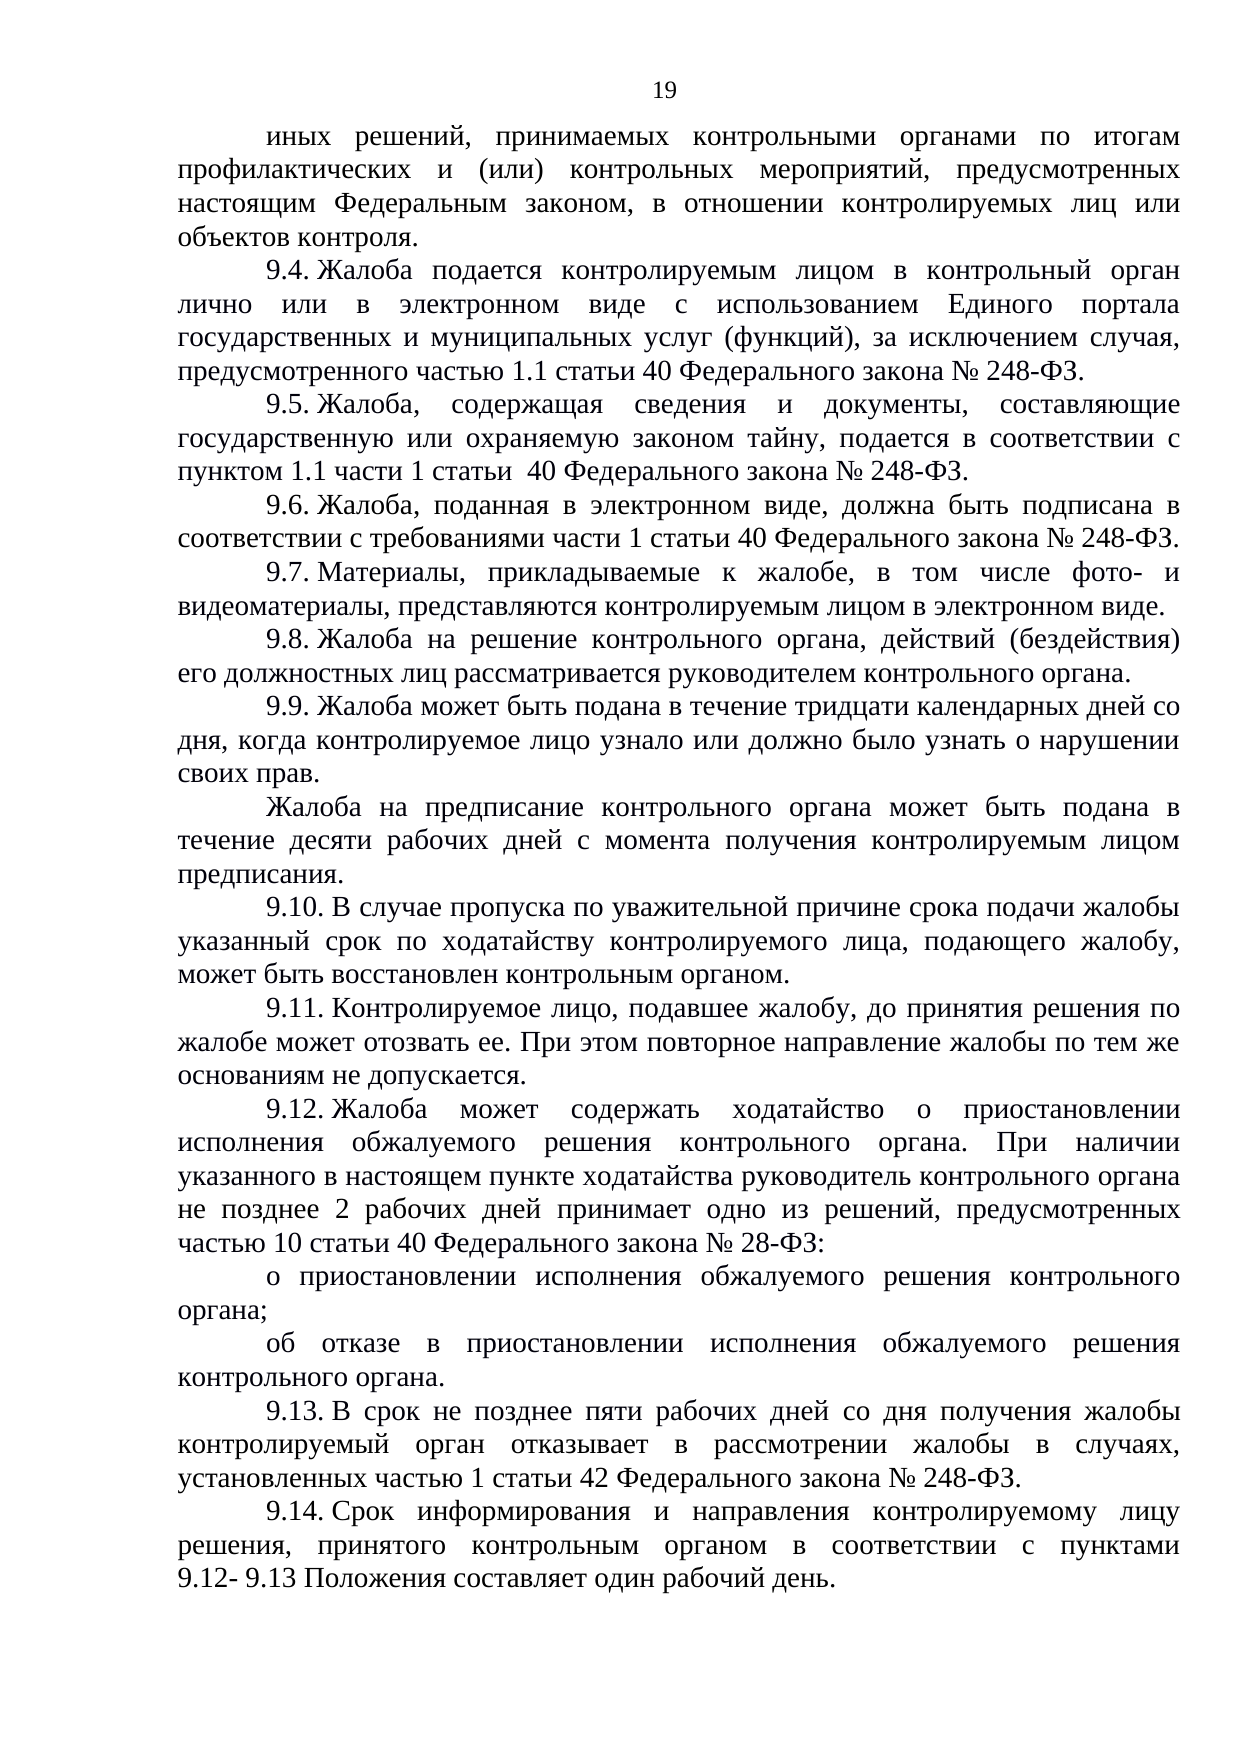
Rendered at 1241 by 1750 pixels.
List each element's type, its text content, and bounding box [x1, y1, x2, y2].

text 9.11. Контролируемое лицо, подавшее жалобу, до принятия решения по жалобе может отозвать ее. При этом повторное направление жалобы по тем же основаниям не допускается. [177, 990, 1181, 1091]
text Жалоба на предписание контрольного органа может быть подана в течение десяти рабочих дней с момента получения контролируемым лицом предписания. [177, 789, 1181, 889]
text 9.5. Жалоба, содержащая сведения и документы, составляющие государственную или охраняемую законом тайну, подается в соответствии с пунктом 1.1 части 1 статьи 40 Федерального закона № 248-ФЗ. [177, 386, 1181, 487]
text 9.14. Срок информирования и направления контролируемому лицу решения, принятого контрольным органом в соответствии с пунктами 9.12- 9.13 Положения составляет один рабочий день. [177, 1493, 1181, 1594]
text 9.6. Жалоба, поданная в электронном виде, должна быть подписана в соответствии с требованиями части 1 статьи 40 Федерального закона № 248-ФЗ. [177, 487, 1181, 554]
text 9.8. Жалоба на решение контрольного органа, действий (бездействия) его должностных лиц рассматривается руководителем контрольного органа. [177, 621, 1181, 688]
text 9.9. Жалоба может быть подана в течение тридцати календарных дней со дня, когда контролируемое лицо узнало или должно было узнать о нарушении своих прав. [177, 688, 1181, 789]
text 9.4. Жалоба подается контролируемым лицом в контрольный орган лично или в электронном виде с использованием Единого портала государственных и муниципальных услуг (функций), за исключением случая, предусмотренного частью 1.1 статьи 40 Федерального закона № 248-ФЗ. [177, 252, 1181, 386]
text об отказе в приостановлении исполнения обжалуемого решения контрольного органа. [177, 1326, 1181, 1393]
text 9.7. Материалы, прикладываемые к жалобе, в том числе фото- и видеоматериалы, представляются контролируемым лицом в электронном виде. [177, 554, 1181, 621]
text о приостановлении исполнения обжалуемого решения контрольного органа; [177, 1258, 1181, 1326]
text 9.13. В срок не позднее пяти рабочих дней со дня получения жалобы контролируемый орган отказывает в рассмотрении жалобы в случаях, установленных частью 1 статьи 42 Федерального закона № 248-ФЗ. [177, 1393, 1181, 1493]
text 9.12. Жалоба может содержать ходатайство о приостановлении исполнения обжалуемого решения контрольного органа. При наличии указанного в настоящем пункте ходатайства руководитель контрольного органа не позднее 2 рабочих дней принимает одно из решений, предусмотренных частью 10 статьи 40 Федерального закона № 28-ФЗ: [177, 1091, 1181, 1258]
text 9.10. В случае пропуска по уважительной причине срока подачи жалобы указанный срок по ходатайству контролируемого лица, подающего жалобу, может быть восстановлен контрольным органом. [177, 889, 1181, 990]
text иных решений, принимаемых контрольными органами по итогам профилактических и (или) контрольных мероприятий, предусмотренных настоящим Федеральным законом, в отношении контролируемых лиц или объектов контроля. [177, 118, 1181, 252]
